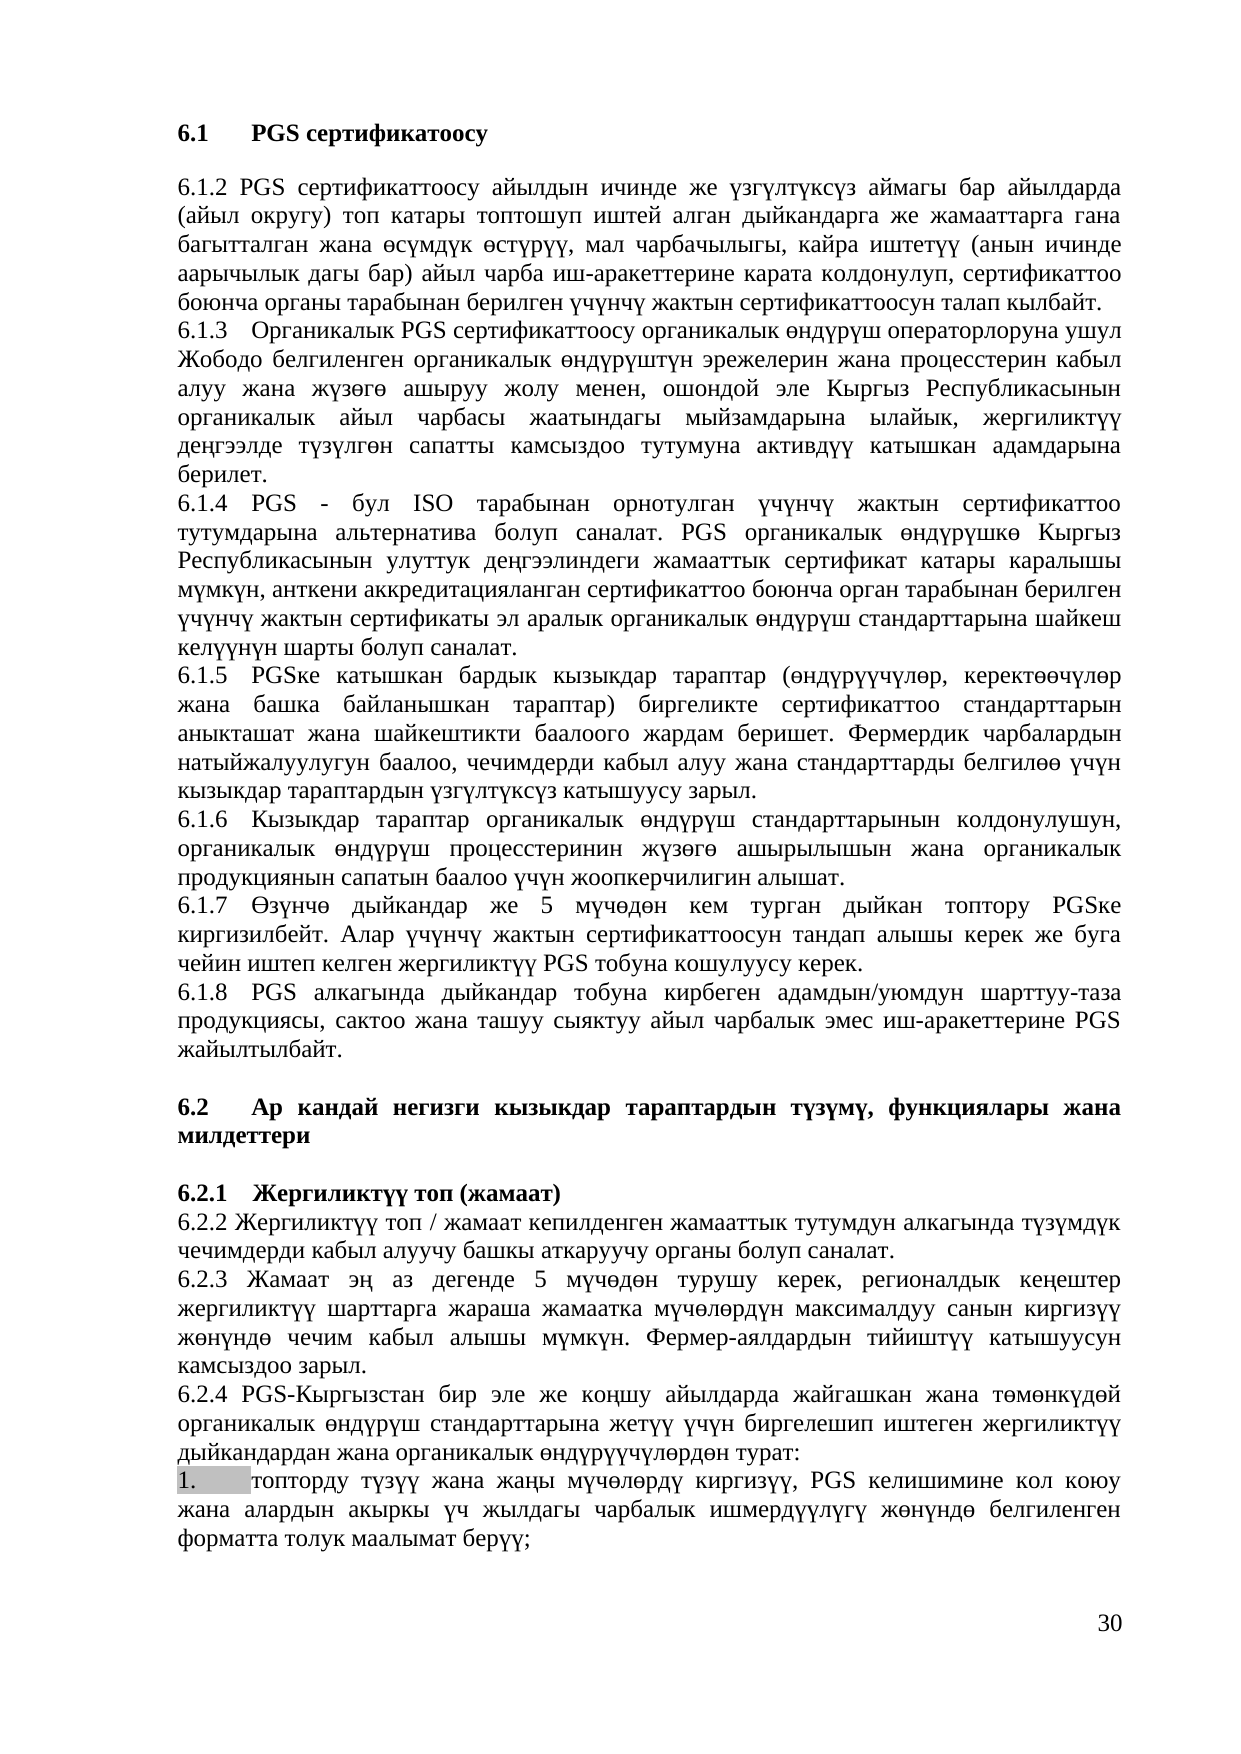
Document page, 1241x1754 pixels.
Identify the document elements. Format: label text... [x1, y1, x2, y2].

list Өзүнчө дыйкандар же 5 мүчөдөн кем турган дыйкан топтору PGSке киргизилбейт. Алар үчүнчү жактын сертификаттоосун тандап алышы керек же буга чейин иштеп келген жергиликтүү PGS тобуна кошулуусу керек. [177, 891, 1122, 977]
text 6.1.2 PGS сертификаттоосу айылдын ичинде же үзгүлтүксүз аймагы бар айылдарда (айыл округу) топ катары топтошуп иштей алган дыйкандарга же жамааттарга гана багытталган жана өсүмдүк өстүрүү, мал чарбачылыгы, кайра иштетүү (анын ичинде аарычылык дагы бар) айыл чарба иш-аракеттерине карата колдонулуп, сертификаттоо боюнча органы тарабынан берилген үчүнчү жактын сертификаттоосун талап кылбайт. [177, 172, 1122, 316]
text 6.2.3 Жамаат эң аз дегенде 5 мүчөдөн турушу керек, регионалдык кеңештер жергиликтүү шарттарга жараша жамаатка мүчөлөрдүн максималдуу санын киргизүү жөнүндө чечим кабыл алышы мүмкүн. Фермер-аялдардын тийиштүү катышуусун камсыздоо зарыл. [177, 1264, 1122, 1379]
list PGS - бул ISO тарабынан орнотулган үчүнчү жактын сертификаттоо тутумдарына альтернатива болуп саналат. PGS органикалык өндүрүшкө Кыргыз Республикасынын улуттук деңгээлиндеги жамааттык сертификат катары каралышы мүмкүн, анткени аккредитацияланган сертификаттоо боюнча орган тарабынан берилген үчүнчү жактын сертификаты эл аралык органикалык өндүрүш стандарттарына шайкеш келүүнүн шарты болуп саналат. [177, 488, 1122, 661]
list Ар кандай негизги кызыкдар тараптардын түзүмү, функциялары жана милдеттери [177, 1092, 1122, 1149]
list Кызыкдар тараптар органикалык өндүрүш стандарттарынын колдонулушун, органикалык өндүрүш процесстеринин жүзөгө ашырылышын жана органикалык продукциянын сапатын баалоо үчүн жоопкерчилигин алышат. [177, 804, 1122, 891]
list PGS алкагында дыйкандар тобуна кирбеген адамдын/уюмдун шарттуу-таза продукциясы, сактоо жана ташуу сыяктуу айыл чарбалык эмес иш-аракеттерине PGS жайылтылбайт. [177, 977, 1122, 1063]
list топторду түзүү жана жаңы мүчөлөрдү киргизүү, PGS келишимине кол коюу жана алардын акыркы үч жылдагы чарбалык ишмердүүлүгү жөнүндө белгиленген форматта толук маалымат берүү; [177, 1466, 1122, 1552]
list PGS сертификатоосу [177, 118, 1122, 147]
list Жергиликтүү топ (жамаат) [177, 1178, 1122, 1207]
list PGSке катышкан бардык кызыкдар тараптар (өндүрүүчүлөр, керектөөчүлөр жана башка байланышкан тараптар) биргеликте сертификаттоо стандарттарын аныкташат жана шайкештикти баалоого жардам беришет. Фермердик чарбалардын натыйжалуулугун баалоо, чечимдерди кабыл алуу жана стандарттарды белгилөө үчүн кызыкдар тараптардын үзгүлтүксүз катышуусу зарыл. [177, 661, 1122, 804]
text 6.2.4 PGS-Кыргызстан бир эле же коңшу айылдарда жайгашкан жана төмөнкүдөй органикалык өндүрүш стандарттарына жетүү үчүн биргелешип иштеген жергиликтүү дыйкандардан жана органикалык өндүрүүчүлөрдөн турат: [177, 1379, 1122, 1466]
text 6.2.2 Жергиликтүү топ / жамаат кепилденген жамааттык тутумдун алкагында түзүмдүк чечимдерди кабыл алуучу башкы аткаруучу органы болуп саналат. [177, 1207, 1122, 1264]
list Органикалык PGS сертификаттоосу органикалык өндүрүш операторлоруна ушул Жободо белгиленген органикалык өндүрүштүн эрежелерин жана процесстерин кабыл алуу жана жүзөгө ашыруу жолу менен, ошондой эле Кыргыз Республикасынын органикалык айыл чарбасы жаатындагы мыйзамдарына ылайык, жергиликтүү деңгээлде түзүлгөн сапатты камсыздоо тутумуна активдүү катышкан адамдарына берилет. [177, 316, 1122, 488]
